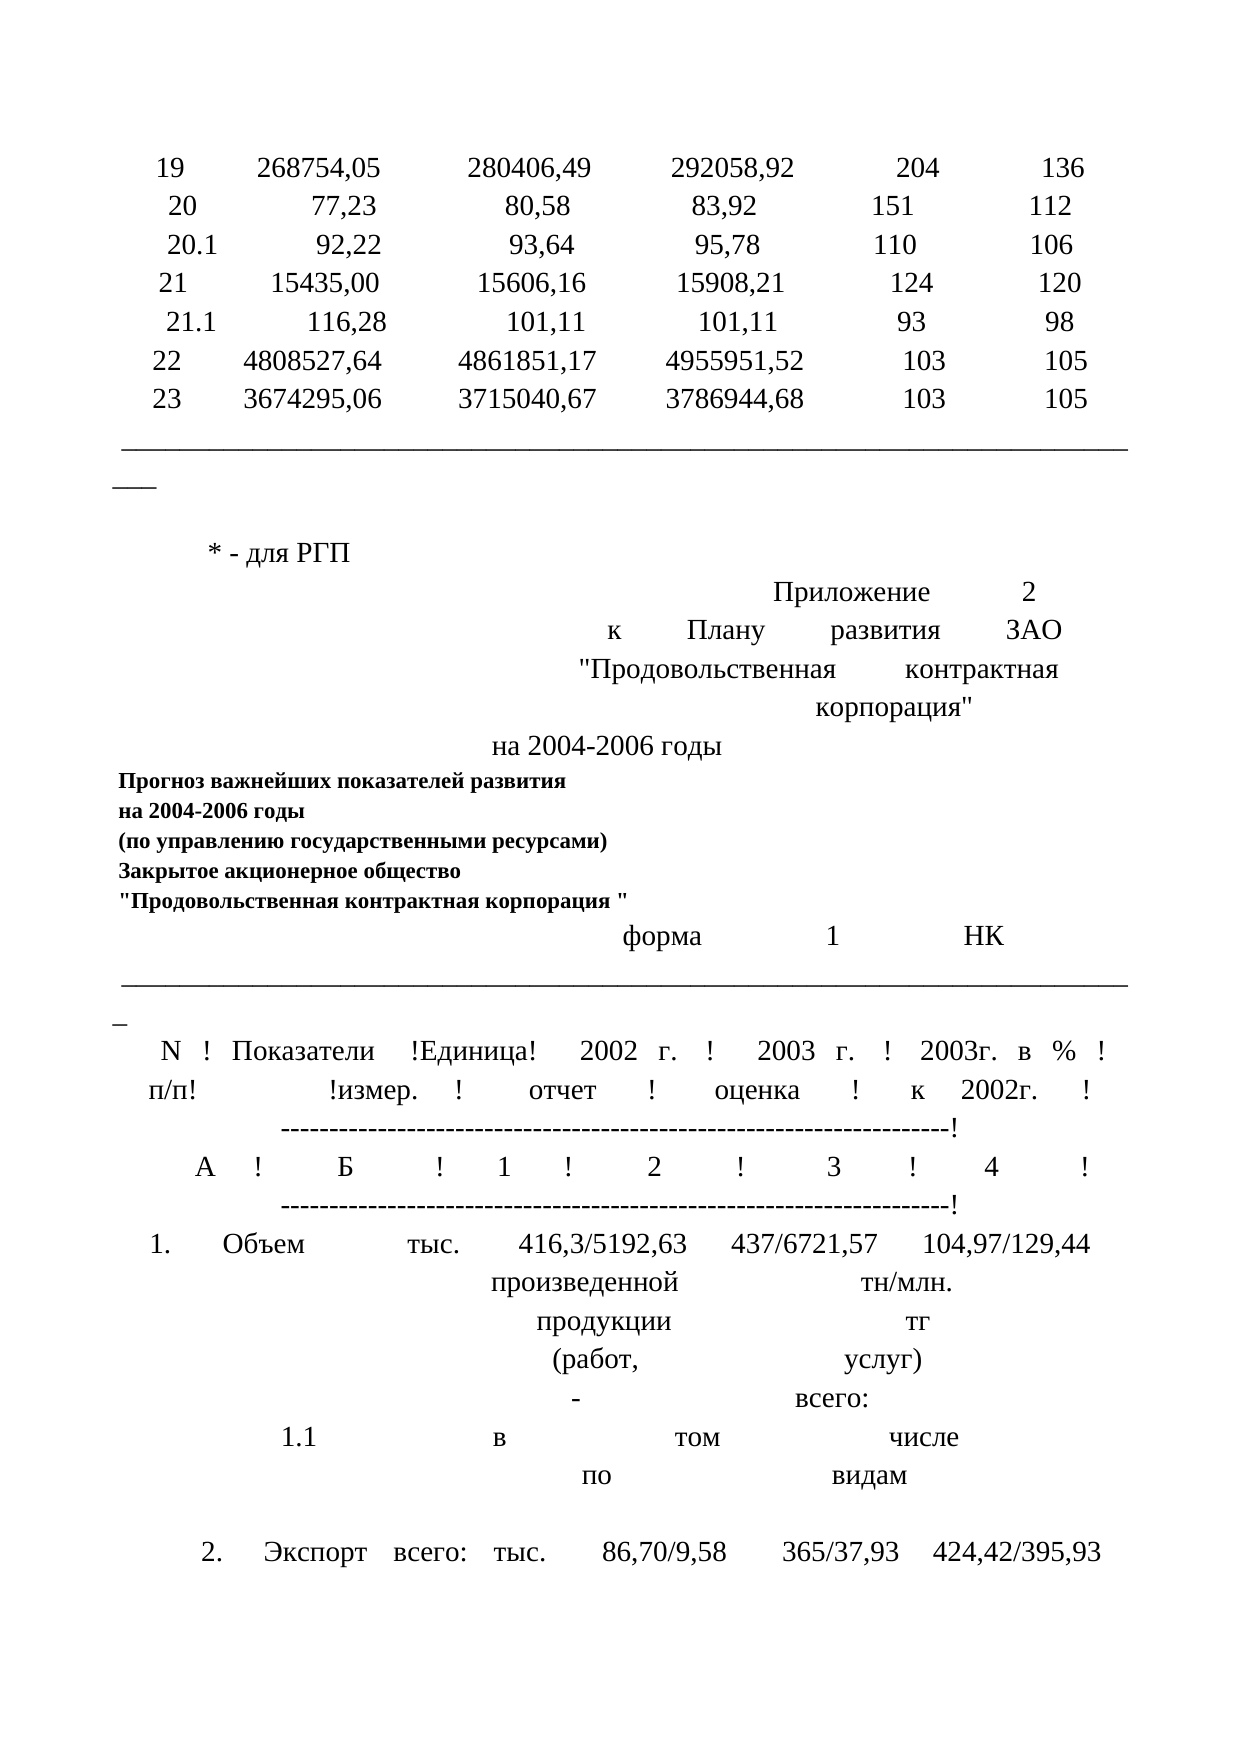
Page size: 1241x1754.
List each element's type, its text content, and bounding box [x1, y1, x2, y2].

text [112, 150, 1128, 569]
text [112, 918, 1128, 1568]
text Прогноз важнейших показателей развития на 2004-2006 годы (по управлению государственными ресурсами) Закрытое акционерное общество "Продовольственная контрактная корпорация " [112, 767, 1128, 914]
text Приложение 2 к Плану развития ЗАО "Продовольственная контрактная корпорация" на 2004-2006 годы [112, 574, 1128, 762]
